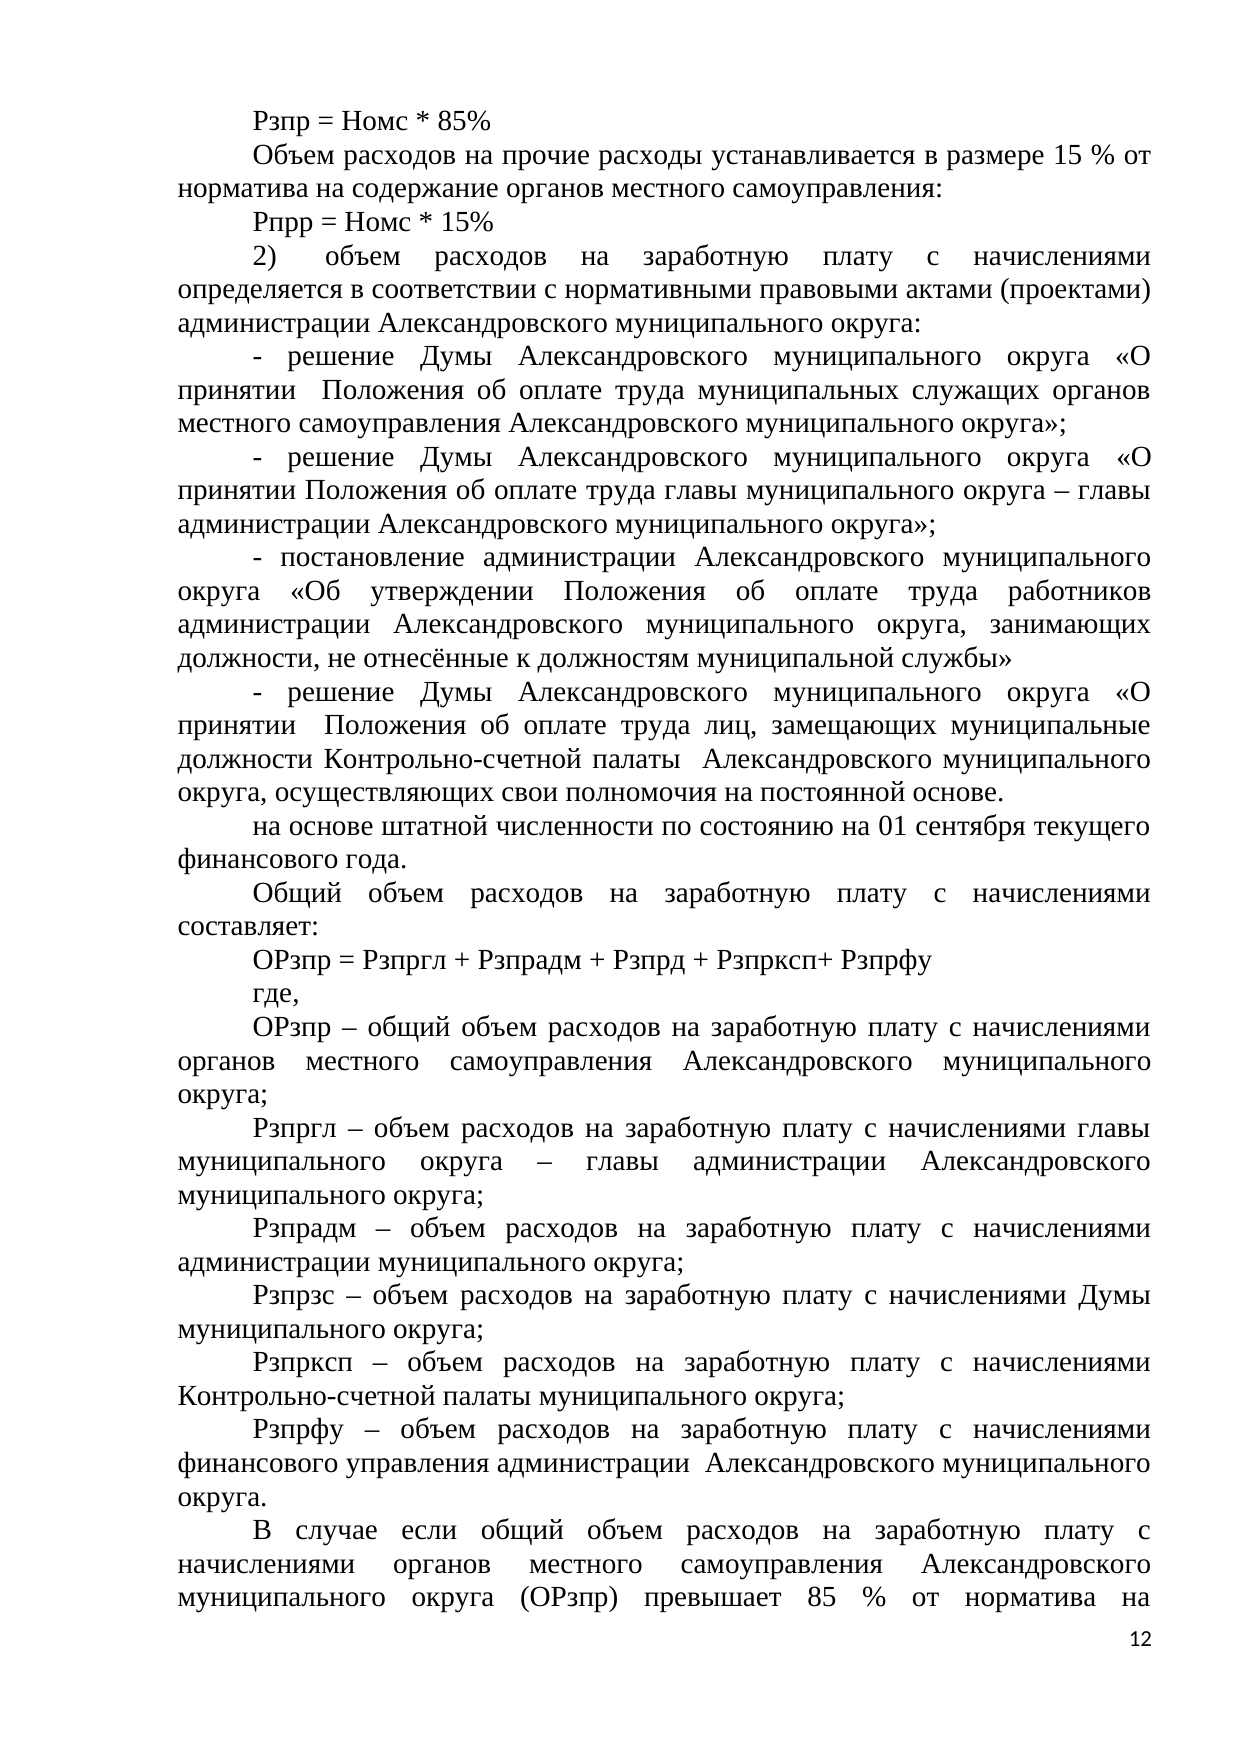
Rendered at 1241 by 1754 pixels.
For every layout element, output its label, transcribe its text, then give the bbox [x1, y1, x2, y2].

text - решение Думы Александровского муниципального округа «О принятии Положения об оплате труда лиц, замещающих муниципальные должности Контрольно-счетной палаты Александровского муниципального округа, осуществляющих свои полномочия на постоянной основе. [177, 674, 1152, 808]
text Рзпрфу – объем расходов на заработную плату с начислениями финансового управления администрации Александровского муниципального округа. [177, 1412, 1152, 1512]
text Рзпр = Номс * 85% [177, 103, 1152, 137]
text на основе штатной численности по состоянию на 01 сентября текущего финансового года. [177, 808, 1152, 875]
text - решение Думы Александровского муниципального округа «О принятии Положения об оплате труда главы муниципального округа – главы администрации Александровского муниципального округа»; [177, 439, 1152, 539]
text ОРзпр – общий объем расходов на заработную плату с начислениями органов местного самоуправления Александровского муниципального округа; [177, 1009, 1152, 1110]
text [177, 1512, 1152, 1613]
text Рзпрксп – объем расходов на заработную плату с начислениями Контрольно-счетной палаты муниципального округа; [177, 1344, 1152, 1412]
text Рпрр = Номс * 15% [177, 204, 1152, 238]
text Рзпрадм – объем расходов на заработную плату с начислениями администрации муниципального округа; [177, 1210, 1152, 1277]
text - решение Думы Александровского муниципального округа «О принятии Положения об оплате труда муниципальных служащих органов местного самоуправления Александровского муниципального округа»; [177, 338, 1152, 439]
text ОРзпр = Рзпргл + Рзпрадм + Рзпрд + Рзпрксп+ Рзпрфу [177, 942, 1152, 976]
text Общий объем расходов на заработную плату с начислениями составляет: [177, 875, 1152, 942]
text Объем расходов на прочие расходы устанавливается в размере 15 % от норматива на содержание органов местного самоуправления: [177, 137, 1152, 204]
text Рзпрзс – объем расходов на заработную плату с начислениями Думы муниципального округа; [177, 1277, 1152, 1344]
text - постановление администрации Александровского муниципального округа «Об утверждении Положения об оплате труда работников администрации Александровского муниципального округа, занимающих должности, не отнесённые к должностям муниципальной службы» [177, 539, 1152, 674]
text где, [177, 976, 1152, 1009]
text Рзпргл – объем расходов на заработную плату с начислениями главы муниципального округа – главы администрации Александровского муниципального округа; [177, 1110, 1152, 1210]
text 2) объем расходов на заработную плату с начислениями определяется в соответствии с нормативными правовыми актами (проектами) администрации Александровского муниципального округа: [177, 238, 1152, 338]
